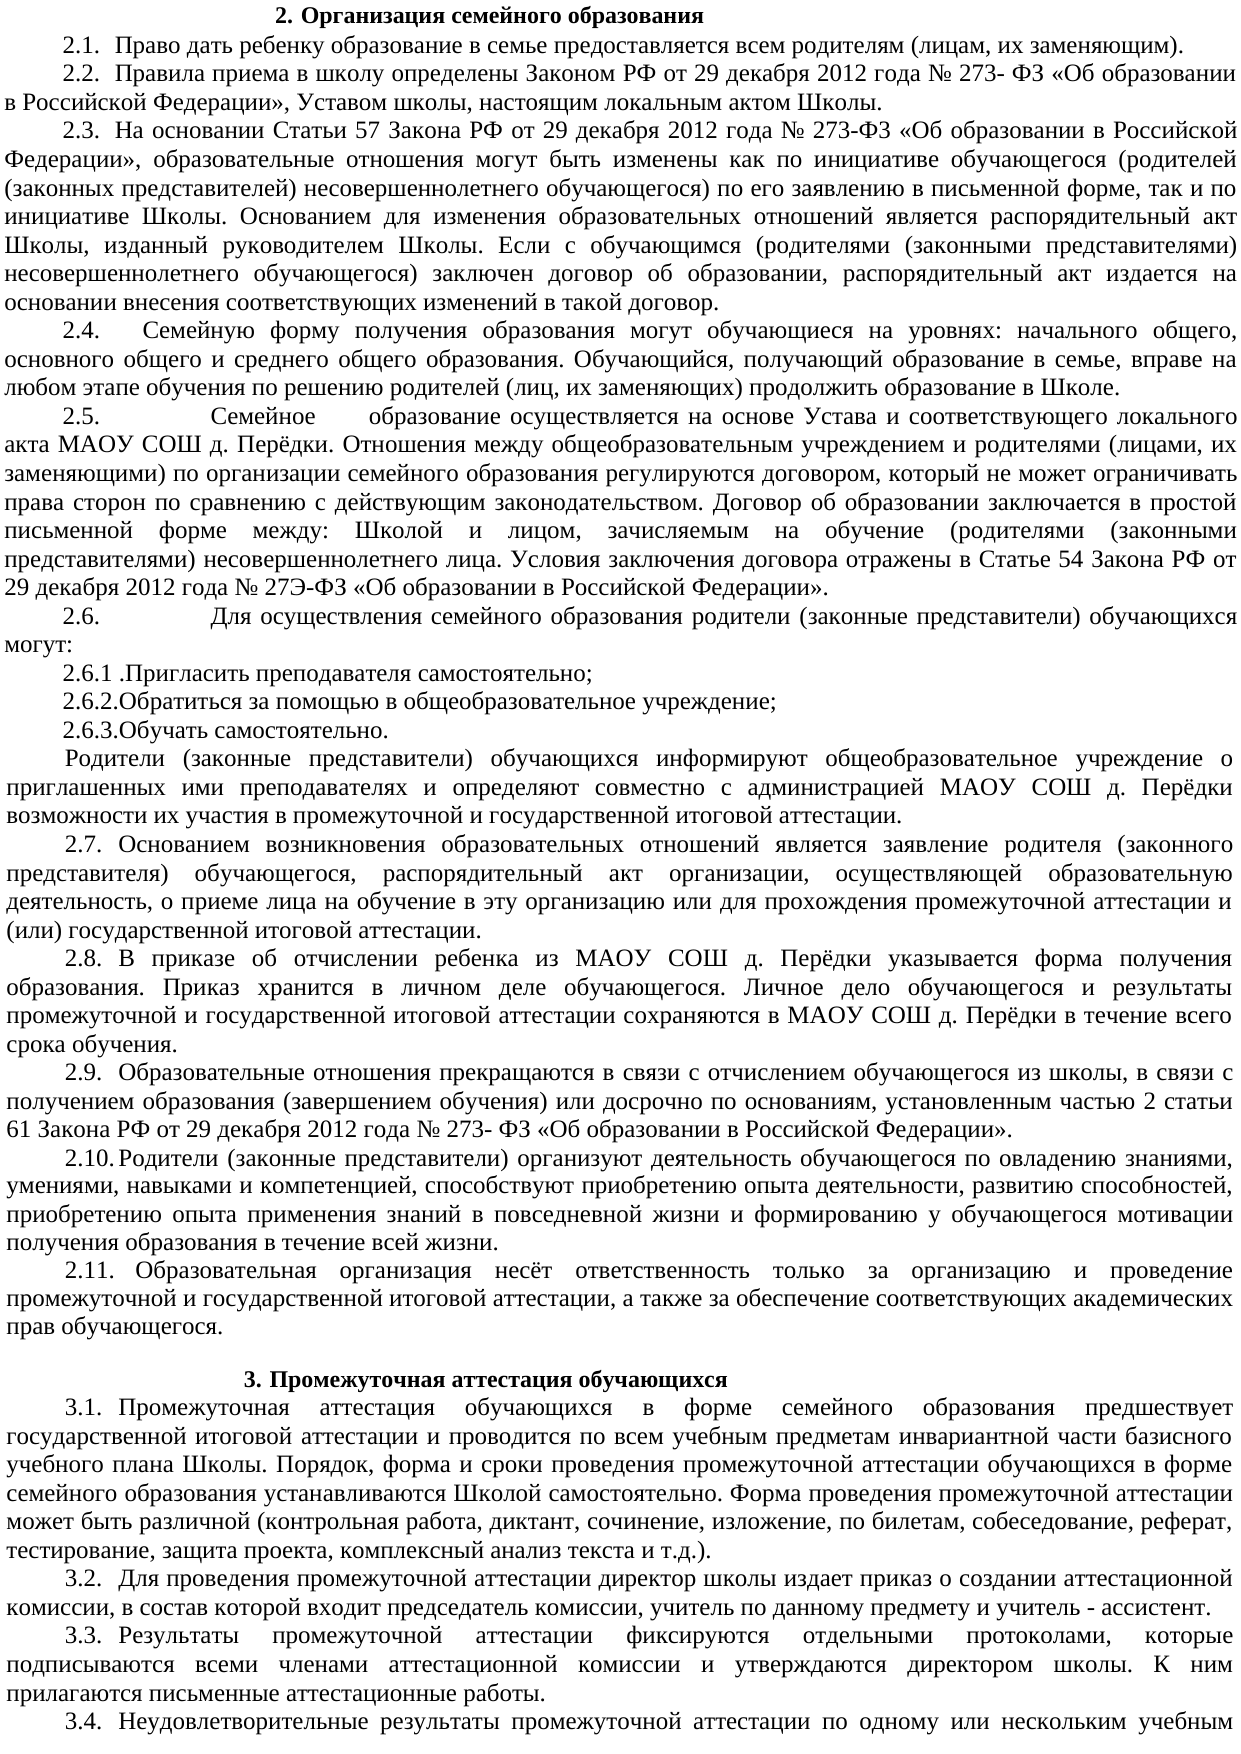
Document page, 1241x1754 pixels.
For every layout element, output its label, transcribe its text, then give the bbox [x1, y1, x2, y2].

list Образовательная организация несёт ответственность только за организацию и проведение промежуточной и государственной итоговой аттестации, а также за обеспечение соответствующих академических прав обучающегося. [6, 1256, 1234, 1340]
text 2.6.2.Обратиться за помощью в общеобразовательное учреждение; [4, 687, 1240, 715]
list Образовательные отношения прекращаются в связи с отчислением обучающегося из школы, в связи с получением образования (завершением обучения) или досрочно по основаниям, установленным частью 2 статьи 61 Закона РФ от 29 декабря 2012 года № 273- ФЗ «Об образовании в Российской Федерации». [6, 1058, 1234, 1143]
list В приказе об отчислении ребенка из МАОУ СОШ д. Перёдки указывается форма получения образования. Приказ хранится в личном деле обучающегося. Личное дело обучающегося и результаты промежуточной и государственной итоговой аттестации сохраняются в МАОУ СОШ д. Перёдки в течение всего срока обучения. [6, 944, 1234, 1058]
list Родители (законные представители) организуют деятельность обучающегося по овладению знаниями, умениями, навыками и компетенцией, способствуют приобретению опыта деятельности, развитию способностей, приобретению опыта применения знаний в повседневной жизни и формированию у обучающегося мотивации получения образования в течение всей жизни. [6, 1143, 1234, 1256]
list Основанием возникновения образовательных отношений является заявление родителя (законного представителя) обучающегося, распорядительный акт организации, осуществляющей образовательную деятельность, о приеме лица на обучение в эту организацию или для прохождения промежуточной аттестации и (или) государственной итоговой аттестации. [6, 829, 1234, 944]
text 2.6.3.Обучать самостоятельно. [4, 715, 1240, 744]
list Промежуточная аттестация обучающихся в форме семейного образования предшествует государственной итоговой аттестации и проводится по всем учебным предметам инвариантной части базисного учебного плана Школы. Порядок, форма и сроки проведения промежуточной аттестации обучающихся в форме семейного образования устанавливаются Школой самостоятельно. Форма проведения промежуточной аттестации может быть различной (контрольная работа, диктант, сочинение, изложение, по билетам, собеседование, реферат, тестирование, защита проекта, комплексный анализ текста и т.д.). [6, 1393, 1234, 1564]
text 2.6.1 .Пригласить преподавателя самостоятельно; [4, 658, 1240, 687]
list Промежуточная аттестация обучающихся [244, 1364, 1240, 1393]
list На основании Статьи 57 Закона РФ от 29 декабря 2012 года № 273-Ф3 «Об образовании в Российской Федерации», образовательные отношения могут быть изменены как по инициативе обучающегося (родителей (законных представителей) несовершеннолетнего обучающегося) по его заявлению в письменной форме, так и по инициативе Школы. Основанием для изменения образовательных отношений является распорядительный акт Школы, изданный руководителем Школы. Если с обучающимся (родителями (законными представителями) несовершеннолетнего обучающегося) заключен договор об образовании, распорядительный акт издается на основании внесения соответствующих изменений в такой договор. [4, 116, 1238, 316]
list Для проведения промежуточной аттестации директор школы издает приказ о создании аттестационной комиссии, в состав которой входит председатель комиссии, учитель по данному предмету и учитель - ассистент. [6, 1564, 1234, 1621]
list Организация семейного образования [275, 0, 1240, 29]
list Правила приема в школу определены Законом РФ от 29 декабря 2012 года № 273- ФЗ «Об образовании в Российской Федерации», Уставом школы, настоящим локальным актом Школы. [4, 59, 1238, 116]
list Для осуществления семейного образования родители (законные представители) обучающихся могут: [4, 601, 1238, 658]
list Семейное образование осуществляется на основе Устава и соответствующего локального акта МАОУ СОШ д. Перёдки. Отношения между общеобразовательным учреждением и родителями (лицами, их заменяющими) по организации семейного образования регулируются договором, который не может ограничивать права сторон по сравнению с действующим законодательством. Договор об образовании заключается в простой письменной форме между: Школой и лицом, зачисляемым на обучение (родителями (законными представителями) несовершеннолетнего лица. Условия заключения договора отражены в Статье 54 Закона РФ от 29 декабря 2012 года № 27Э-ФЗ «Об образовании в Российской Федерации». [4, 401, 1238, 601]
text Родители (законные представители) обучающихся информируют общеобразовательное учреждение о приглашенных ими преподавателях и определяют совместно с администрацией МАОУ СОШ д. Перёдки возможности их участия в промежуточной и государственной итоговой аттестации. [6, 744, 1234, 829]
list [6, 1707, 1234, 1735]
list Результаты промежуточной аттестации фиксируются отдельными протоколами, которые подписываются всеми членами аттестационной комиссии и утверждаются директором школы. К ним прилагаются письменные аттестационные работы. [6, 1621, 1234, 1707]
list Семейную форму получения образования могут обучающиеся на уровнях: начального общего, основного общего и среднего общего образования. Обучающийся, получающий образование в семье, вправе на любом этапе обучения по решению родителей (лиц, их заменяющих) продолжить образование в Школе. [4, 316, 1238, 401]
list Право дать ребенку образование в семье предоставляется всем родителям (лицам, их заменяющим). [4, 29, 1238, 59]
